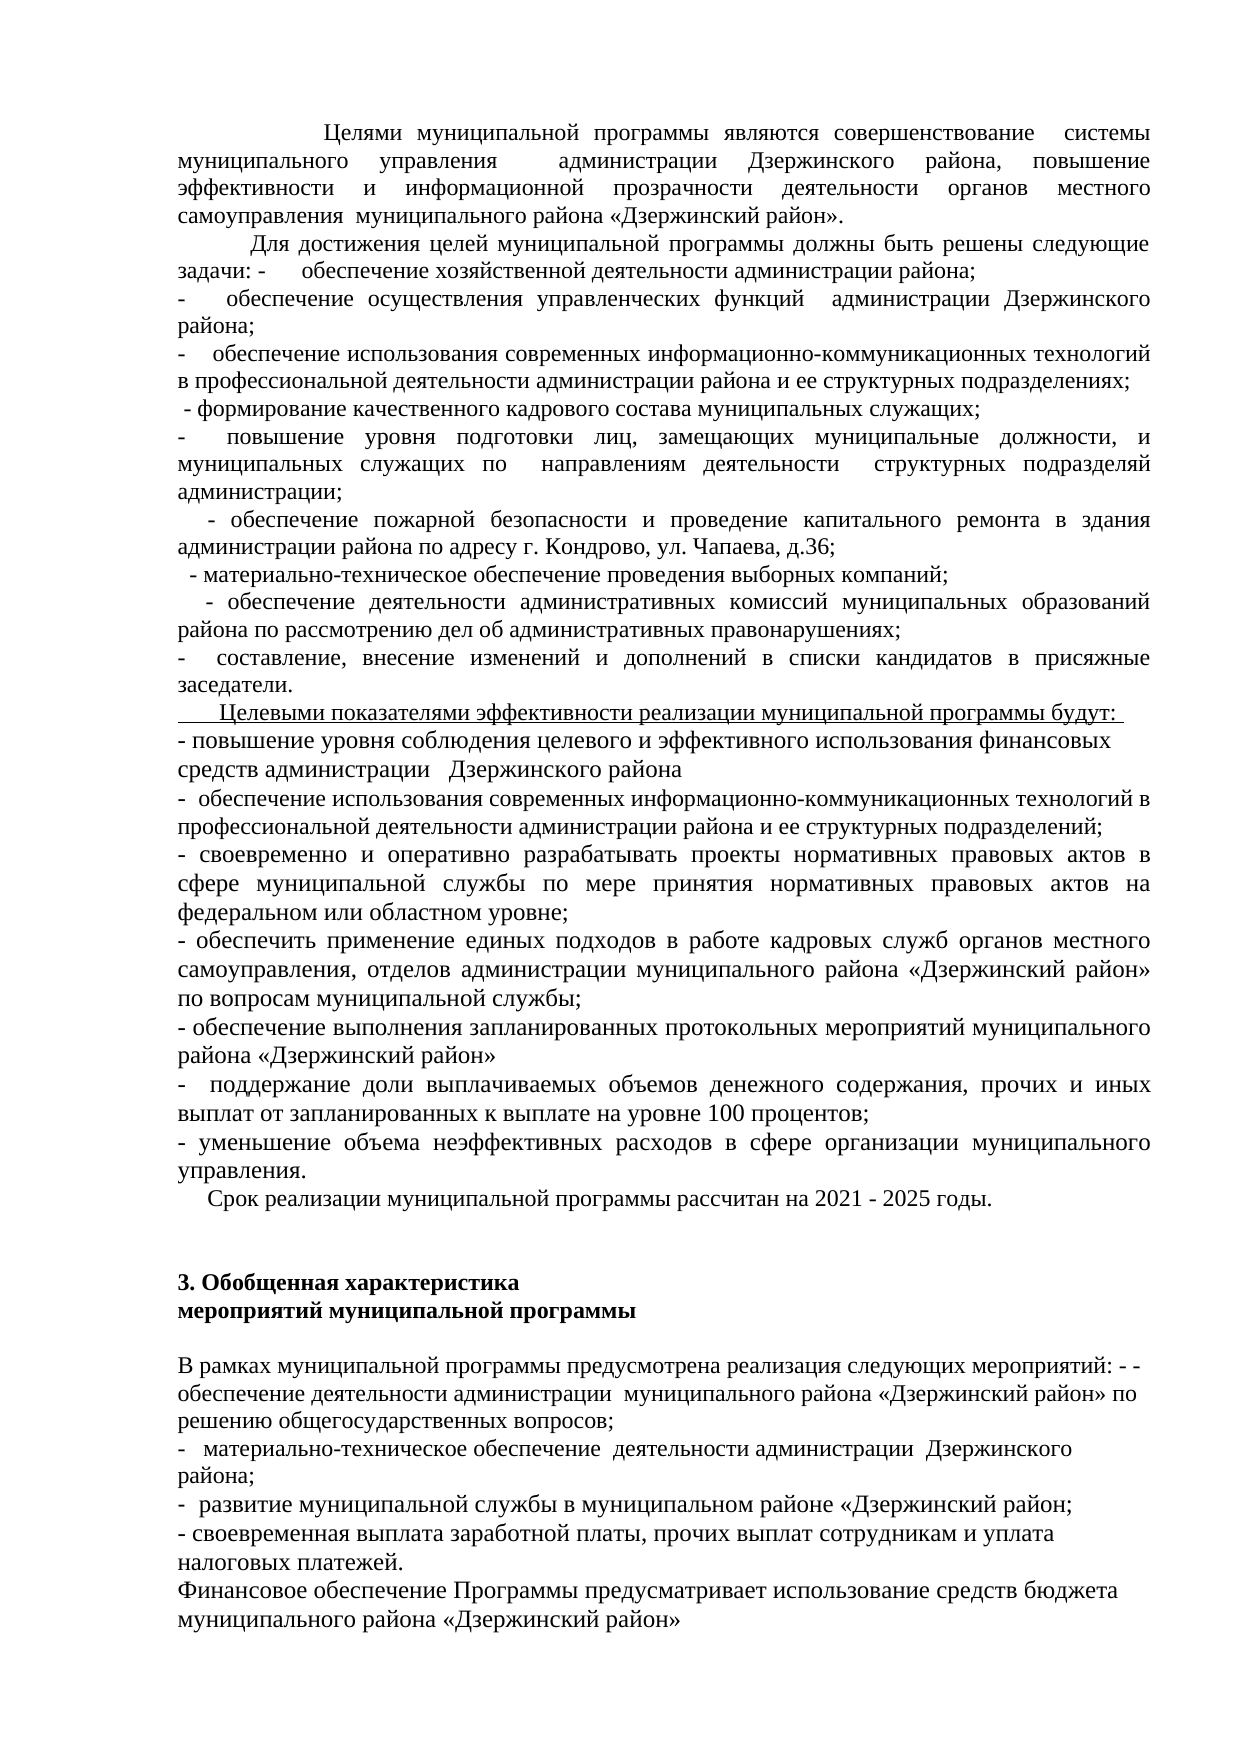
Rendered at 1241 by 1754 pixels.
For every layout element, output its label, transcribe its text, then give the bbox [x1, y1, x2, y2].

text - повышение уровня соблюдения целевого и эффективного использования финансовых средств администрации Дзержинского района [177, 725, 1152, 783]
text Финансовое обеспечение Программы предусматривает использование средств бюджета муниципального района «Дзержинский район» [177, 1575, 1152, 1633]
text 3. Обобщенная характеристика [177, 1268, 1152, 1296]
text - развитие муниципальной службы в муниципальном районе «Дзержинский район; [177, 1489, 1152, 1518]
text - материально-техническое обеспечение деятельности администрации Дзержинского района; [177, 1434, 1152, 1489]
text Срок реализации муниципальной программы рассчитан на 2021 - 2025 годы. [177, 1184, 1152, 1212]
text Целевыми показателями эффективности реализации муниципальной программы будут: [177, 698, 1152, 725]
text - уменьшение объема неэффективных расходов в сфере организации муниципального управления. [177, 1127, 1152, 1184]
text - формирование качественного кадрового состава муниципальных служащих; [177, 394, 1152, 422]
text В рамках муниципальной программы предусмотрена реализация следующих мероприятий: - - обеспечение деятельности администрации муниципального района «Дзержинский район» по решению общегосударственных вопросов; [177, 1351, 1152, 1434]
text - своевременно и оперативно разрабатывать проекты нормативных правовых актов в сфере муниципальной службы по мере принятия нормативных правовых актов на федеральном или областном уровне; [177, 839, 1152, 926]
text - обеспечение выполнения запланированных протокольных мероприятий муниципального района «Дзержинский район» [177, 1012, 1152, 1069]
text - своевременная выплата заработной платы, прочих выплат сотрудникам и уплата налоговых платежей. [177, 1518, 1152, 1575]
text - материально-техническое обеспечение проведения выборных компаний; [177, 560, 1152, 587]
text - поддержание доли выплачиваемых объемов денежного содержания, прочих и иных выплат от запланированных к выплате на уровне 100 процентов; [177, 1069, 1152, 1127]
text - обеспечение использования современных информационно-коммуникационных технологий в профессиональной деятельности администрации района и ее структурных подразделениях; [177, 339, 1152, 394]
text - обеспечение использования современных информационно-коммуникационных технологий в профессиональной деятельности администрации района и ее структурных подразделений; [177, 783, 1152, 839]
text Для достижения целей муниципальной программы должны быть решены следующие задачи: - обеспечение хозяйственной деятельности администрации района; [177, 228, 1152, 284]
text мероприятий муниципальной программы [177, 1296, 1152, 1323]
text - обеспечить применение единых подходов в работе кадровых служб органов местного самоуправления, отделов администрации муниципального района «Дзержинский район» по вопросам муниципальной службы; [177, 926, 1152, 1012]
text - обеспечение осуществления управленческих функций администрации Дзержинского района; [177, 284, 1152, 339]
text - повышение уровня подготовки лиц, замещающих муниципальные должности, и муниципальных служащих по направлениям деятельности структурных подразделяй администрации; [177, 422, 1152, 504]
text - составление, внесение изменений и дополнений в списки кандидатов в присяжные заседатели. [177, 643, 1152, 698]
text Целями муниципальной программы являются совершенствование системы муниципального управления администрации Дзержинского района, повышение эффективности и информационной прозрачности деятельности органов местного самоуправления муниципального района «Дзержинский район». [177, 118, 1152, 228]
text - обеспечение деятельности административных комиссий муниципальных образований района по рассмотрению дел об административных правонарушениях; [177, 587, 1152, 643]
text - обеспечение пожарной безопасности и проведение капитального ремонта в здания администрации района по адресу г. Кондрово, ул. Чапаева, д.36; [177, 504, 1152, 560]
